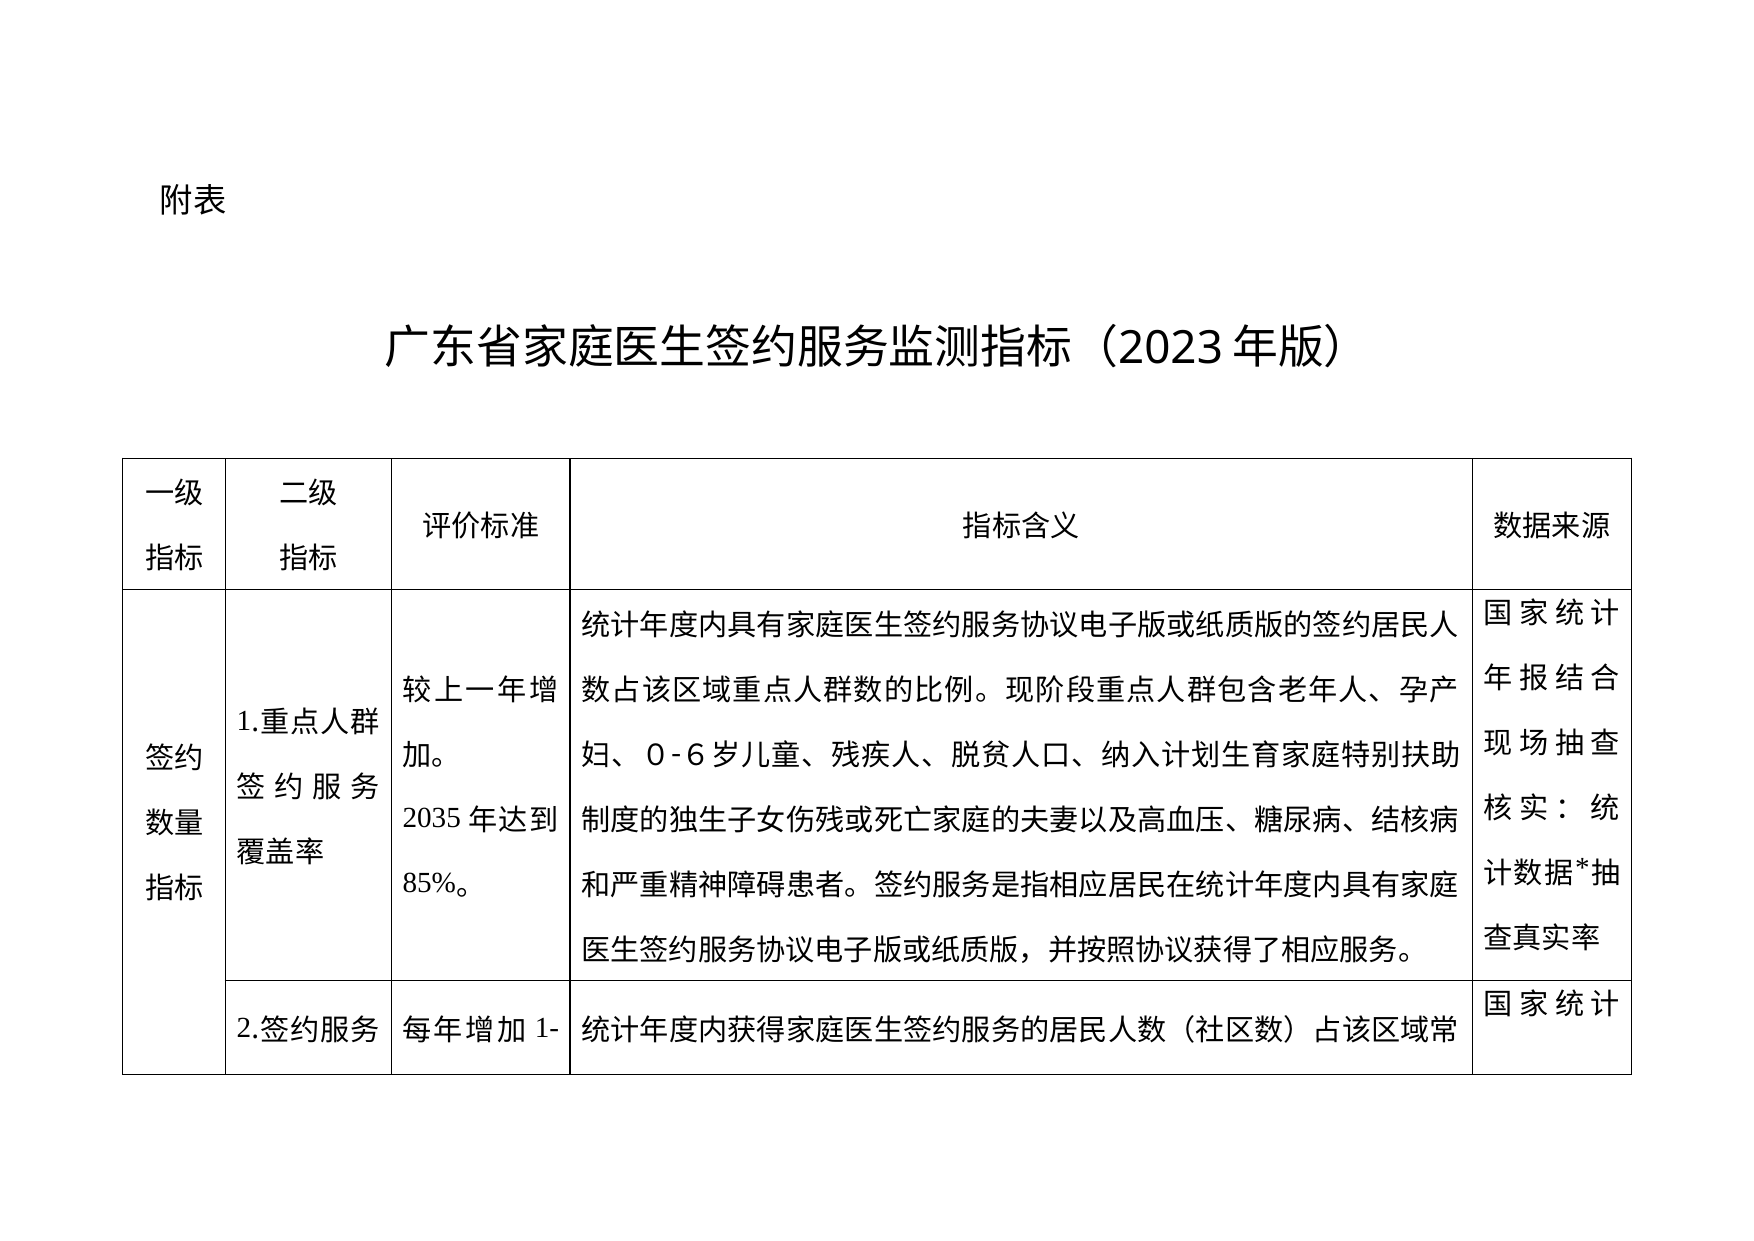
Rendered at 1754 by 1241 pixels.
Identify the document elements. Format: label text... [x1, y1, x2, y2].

table_cell 1.重点人群签约服务覆盖率 [226, 590, 391, 980]
table_cell 每年增加1-3个百分点，2035年达到75%。 [392, 981, 569, 1074]
text 广东省家庭医生签约服务监测指标（2023年版） [159, 295, 1594, 393]
table_cell 签约数量指标 [123, 590, 225, 1074]
table_cell 国家统计年报结合现场抽查核实：统计数据*抽查真实率 [1473, 590, 1631, 980]
table_header 评价标准 [392, 459, 569, 589]
table_cell 2.签约服务覆盖率 [226, 981, 391, 1074]
table_cell 较上一年增加。 2035年达到85%。 [392, 590, 569, 980]
table_header 二级 指标 [226, 459, 391, 589]
table_header 一级 指标 [123, 459, 225, 589]
table_header 数据来源 [1473, 459, 1631, 589]
table_header 指标含义 [571, 459, 1472, 589]
table_cell 国家统计年报结合现场抽查核实：统计数据*抽查真实率 [1473, 981, 1631, 1074]
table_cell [571, 981, 1472, 1074]
text 附表 [159, 165, 1594, 230]
table_cell 统计年度内具有家庭医生签约服务协议电子版或纸质版的签约居民人数占该区域重点人群数的比例。现阶段重点人群包含老年人、孕产妇、０-６岁儿童、残疾人、脱贫人口、纳入计划生育家庭特别扶助制度的独生子女伤残或死亡家庭的夫妻以及高血压、糖尿病、结核病和严重精神障碍患者。签约服务是指相应居民在统计年度内具有家庭医生签约服务协议电子版或纸质版，并按照协议获得了相应服务。 [571, 590, 1472, 980]
